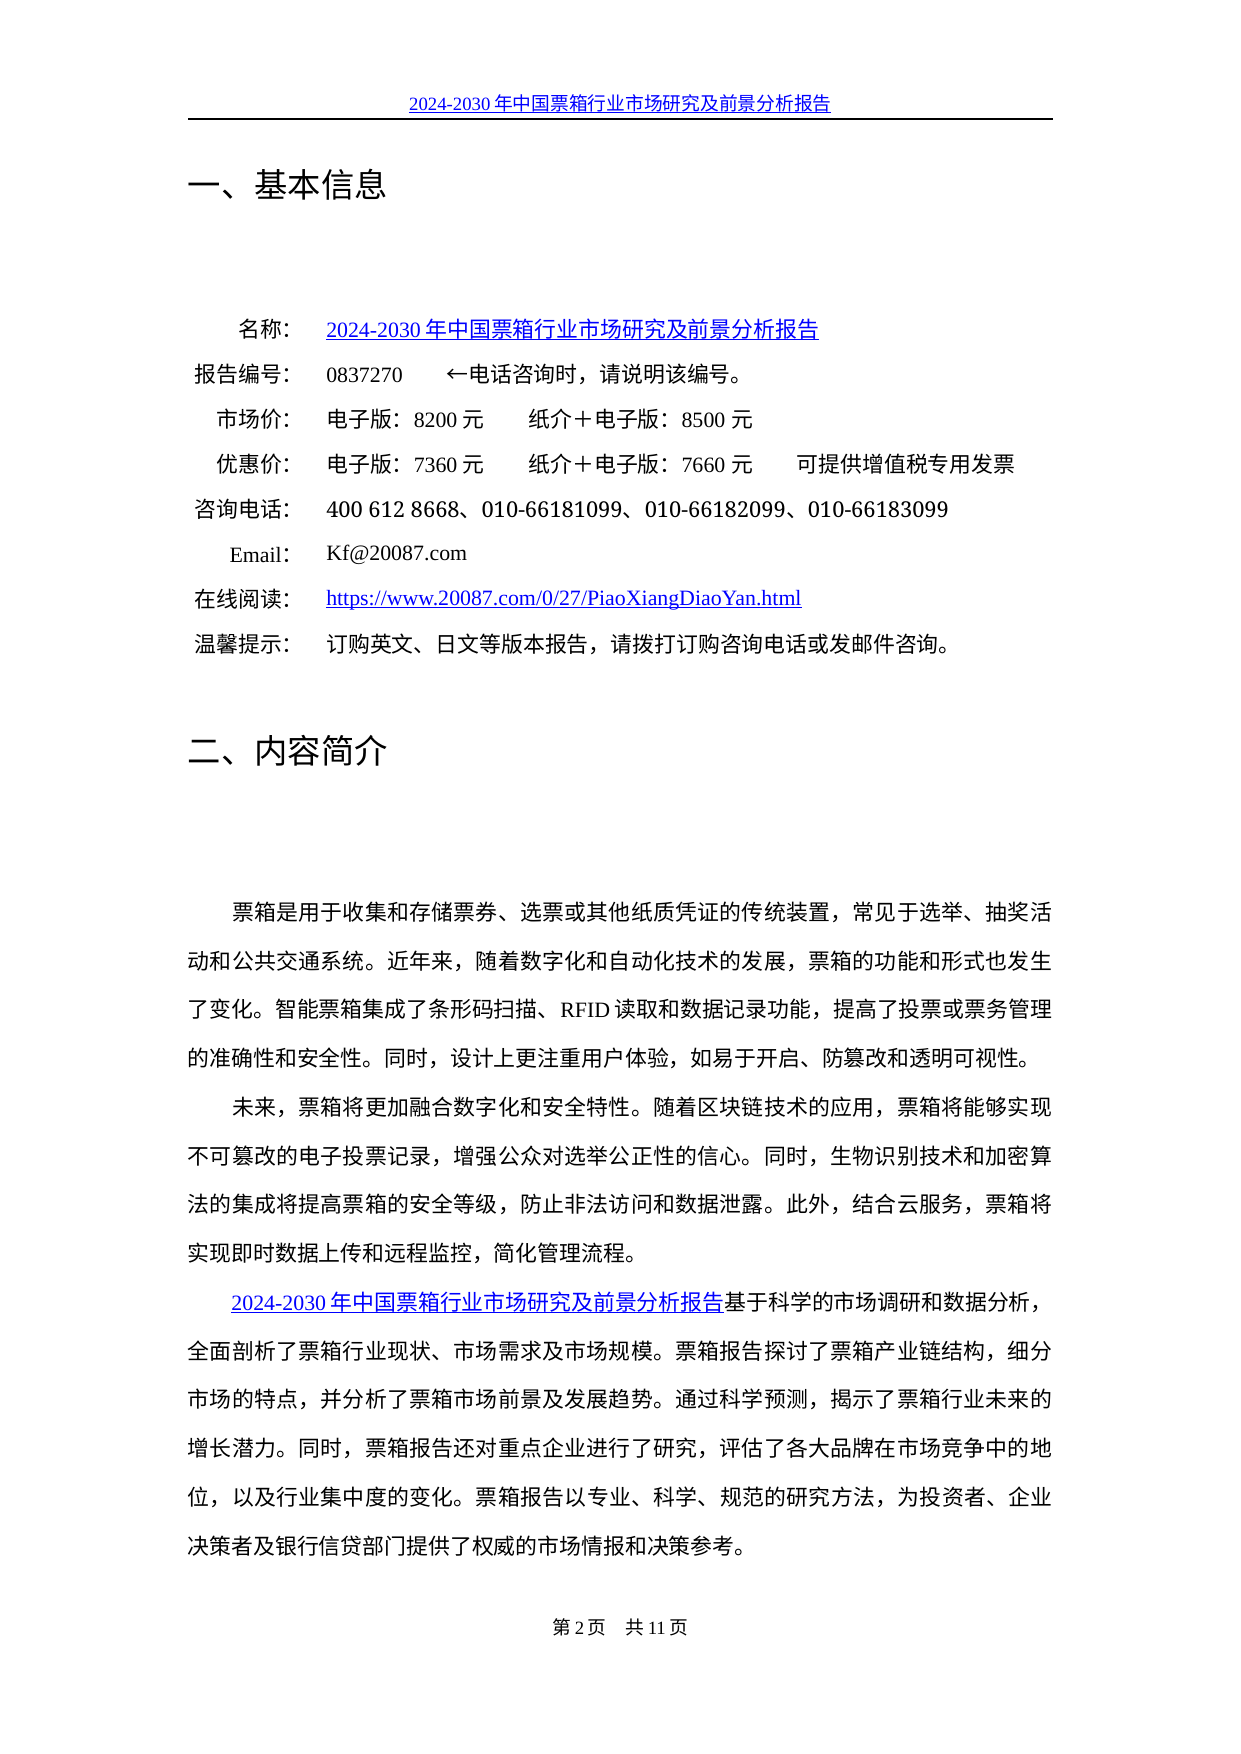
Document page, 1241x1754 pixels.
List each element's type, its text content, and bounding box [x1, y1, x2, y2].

table_cell 温馨提示： [167, 627, 315, 672]
table_cell 市场价： [167, 402, 315, 447]
table_cell Email： [167, 537, 315, 582]
table_header 名称： [167, 312, 315, 357]
table_cell 电子版：7360 元 纸介＋电子版：7660 元 可提供增值税专用发票 [315, 447, 1073, 492]
table_cell 报告编号： [167, 357, 315, 402]
table_cell 在线阅读： [167, 582, 315, 627]
table_cell 订购英文、日文等版本报告，请拨打订购咨询电话或发邮件咨询。 [315, 627, 1073, 672]
table_cell 咨询电话： [167, 492, 315, 537]
table_cell 0837270 ←电话咨询时，请说明该编号。 [315, 357, 1073, 402]
table_cell [315, 582, 1073, 627]
table_cell 电子版：8200 元 纸介＋电子版：8500 元 [315, 402, 1073, 447]
title 一、基本信息 [187, 150, 1053, 215]
title 二、内容简介 [187, 717, 1053, 782]
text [187, 894, 1053, 1561]
table_cell Kf@20087.com [315, 537, 1073, 582]
table_cell 400 612 8668、010-66181099、010-66182099、010-66183099 [315, 492, 1073, 537]
table_header 2024-2030年中国票箱行业市场研究及前景分析报告 [315, 312, 1073, 357]
table_cell 优惠价： [167, 447, 315, 492]
